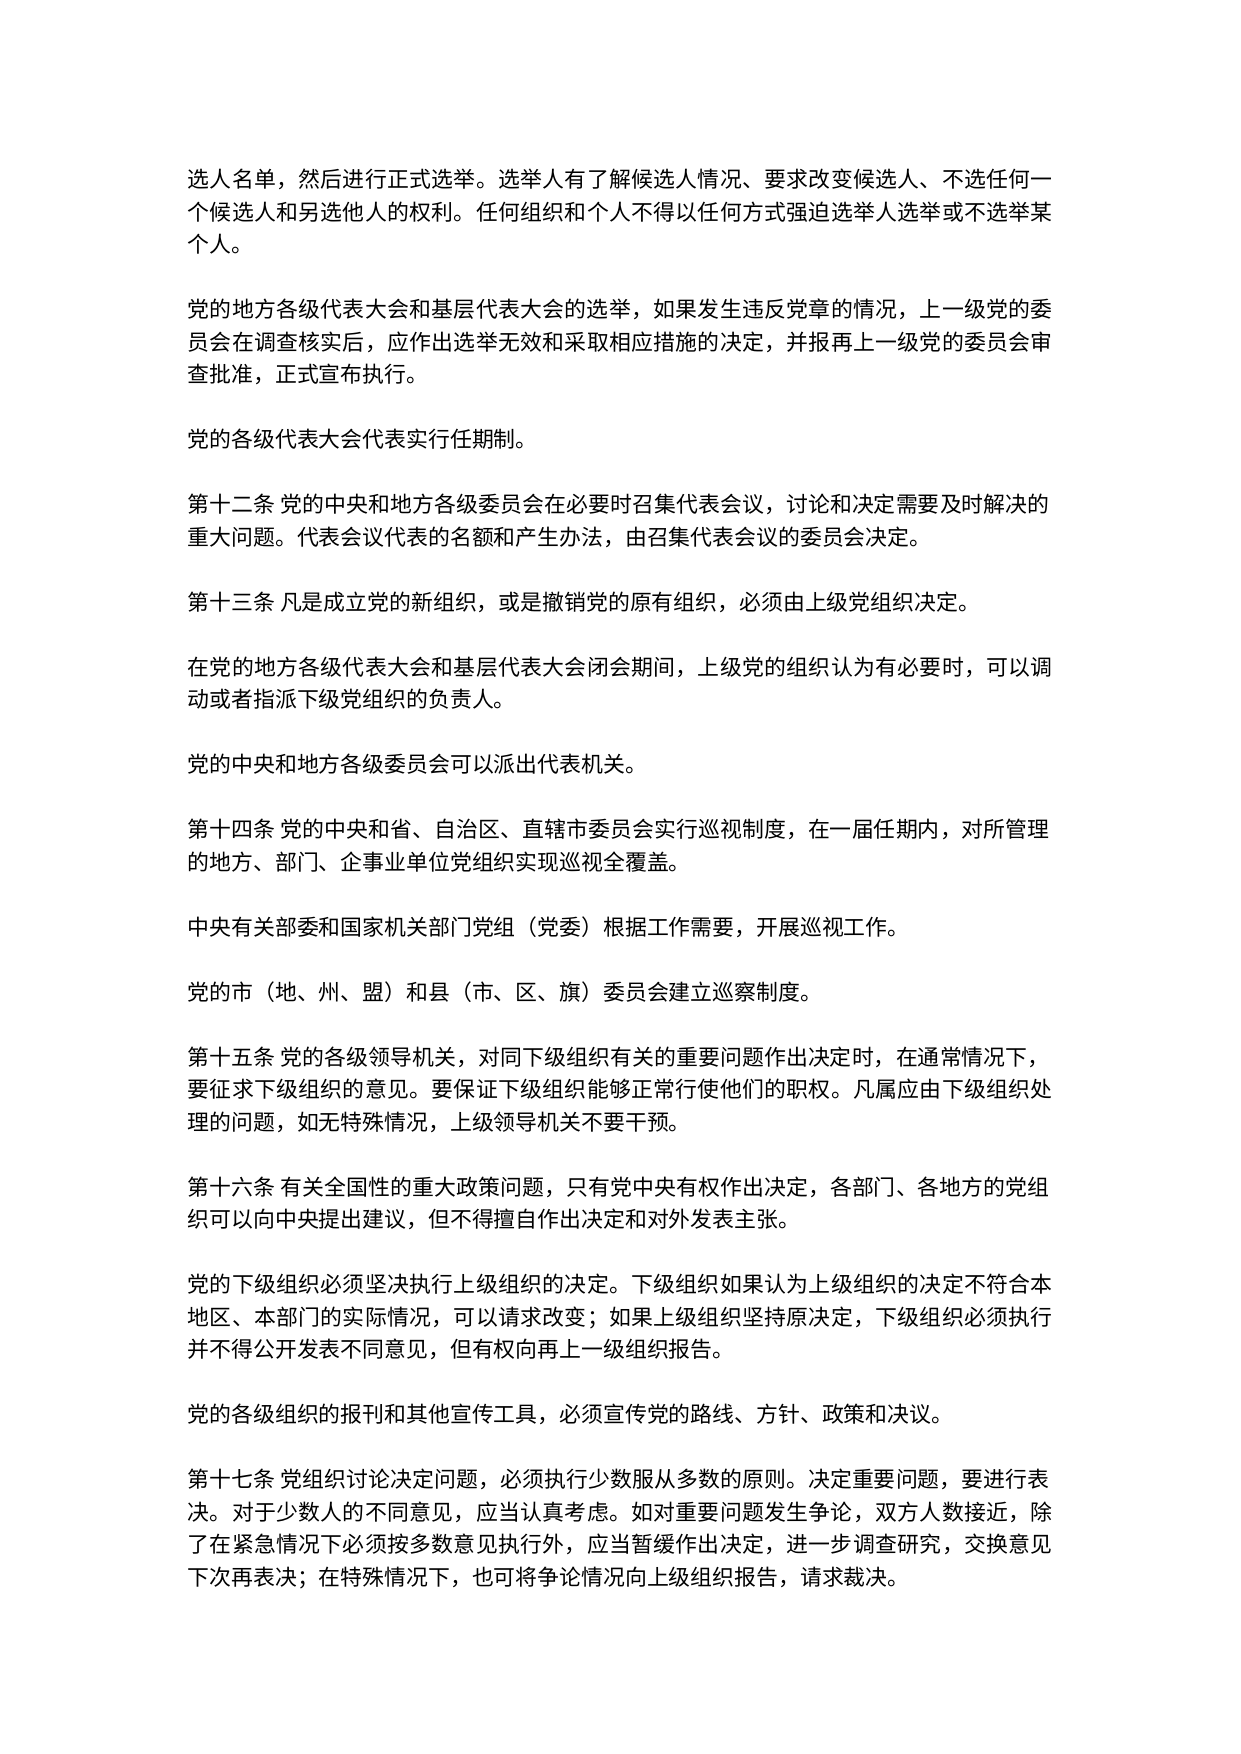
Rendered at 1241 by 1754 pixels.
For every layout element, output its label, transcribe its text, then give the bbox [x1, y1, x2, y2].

text 党的各级代表大会代表实行任期制。 [187, 422, 1053, 454]
text 第十四条 党的中央和省、自治区、直辖市委员会实行巡视制度，在一届任期内，对所管理的地方、部门、企事业单位党组织实现巡视全覆盖。 [187, 812, 1053, 877]
text 党的各级组织的报刊和其他宣传工具，必须宣传党的路线、方针、政策和决议。 [187, 1397, 1053, 1429]
text 党的市（地、州、盟）和县（市、区、旗）委员会建立巡察制度。 [187, 974, 1053, 1007]
text 党的地方各级代表大会和基层代表大会的选举，如果发生违反党章的情况，上一级党的委员会在调查核实后，应作出选举无效和采取相应措施的决定，并报再上一级党的委员会审查批准，正式宣布执行。 [187, 292, 1053, 389]
text 党的下级组织必须坚决执行上级组织的决定。下级组织如果认为上级组织的决定不符合本地区、本部门的实际情况，可以请求改变；如果上级组织坚持原决定，下级组织必须执行，并不得公开发表不同意见，但有权向再上一级组织报告。 [187, 1267, 1053, 1364]
text 第十七条 党组织讨论决定问题，必须执行少数服从多数的原则。决定重要问题，要进行表决。对于少数人的不同意见，应当认真考虑。如对重要问题发生争论，双方人数接近，除了在紧急情况下必须按多数意见执行外，应当暂缓作出决定，进一步调查研究，交换意见，下次再表决；在特殊情况下，也可将争论情况向上级组织报告，请求裁决。 [187, 1462, 1053, 1592]
text 第十三条 凡是成立党的新组织，或是撤销党的原有组织，必须由上级党组织决定。 [187, 584, 1053, 617]
text 第十五条 党的各级领导机关，对同下级组织有关的重要问题作出决定时，在通常情况下，要征求下级组织的意见。要保证下级组织能够正常行使他们的职权。凡属应由下级组织处理的问题，如无特殊情况，上级领导机关不要干预。 [187, 1039, 1053, 1137]
text 中央有关部委和国家机关部门党组（党委）根据工作需要，开展巡视工作。 [187, 909, 1053, 942]
text 第十六条 有关全国性的重大政策问题，只有党中央有权作出决定，各部门、各地方的党组织可以向中央提出建议，但不得擅自作出决定和对外发表主张。 [187, 1169, 1053, 1234]
text 党的中央和地方各级委员会可以派出代表机关。 [187, 747, 1053, 779]
text 第十二条 党的中央和地方各级委员会在必要时召集代表会议，讨论和决定需要及时解决的重大问题。代表会议代表的名额和产生办法，由召集代表会议的委员会决定。 [187, 487, 1053, 552]
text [187, 162, 1053, 259]
text 在党的地方各级代表大会和基层代表大会闭会期间，上级党的组织认为有必要时，可以调动或者指派下级党组织的负责人。 [187, 649, 1053, 714]
